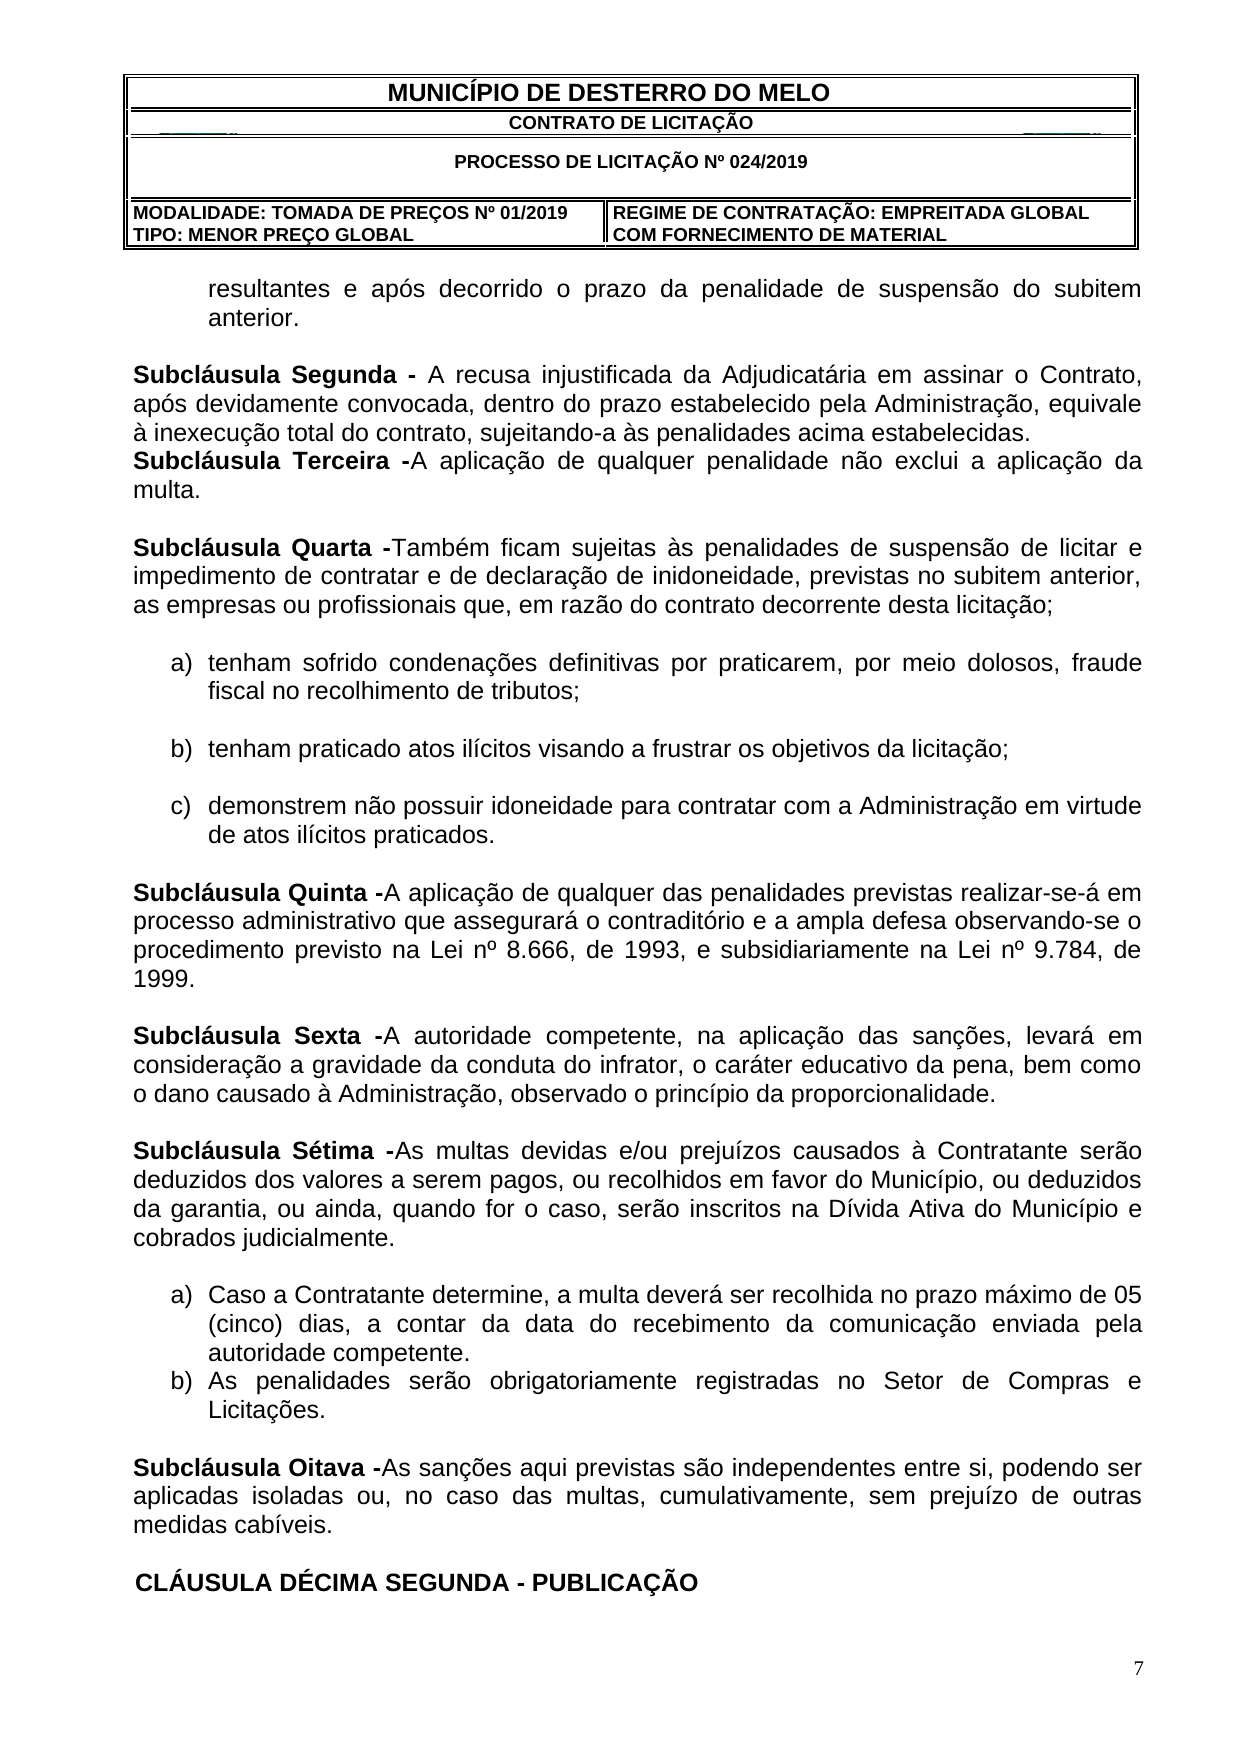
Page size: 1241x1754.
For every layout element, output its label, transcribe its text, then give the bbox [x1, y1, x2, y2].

text Subcláusula Quarta -Também ficam sujeitas às penalidades de suspensão de licitar e impedimento de contratar e de declaração de inidoneidade, previstas no subitem anterior, as empresas ou profissionais que, em razão do contrato decorrente desta licitação; [133, 532, 1144, 619]
text Subcláusula Oitava -As sanções aqui previstas são independentes entre si, podendo ser aplicadas isoladas ou, no caso das multas, cumulativamente, sem prejuízo de outras medidas cabíveis. [133, 1452, 1144, 1539]
text Subcláusula Sétima -As multas devidas e/ou prejuízos causados à Contratante serão deduzidos dos valores a serem pagos, ou recolhidos em favor do Município, ou deduzidos da garantia, ou ainda, quando for o caso, serão inscritos na Dívida Ativa do Município e cobrados judicialmente. [133, 1136, 1144, 1251]
text Subcláusula Segunda - A recusa injustificada da Adjudicatária em assinar o Contrato, após devidamente convocada, dentro do prazo estabelecido pela Administração, equivale à inexecução total do contrato, sujeitando-a às penalidades acima estabelecidas. [133, 360, 1144, 446]
text Subcláusula Terceira -A aplicação de qualquer penalidade não exclui a aplicação da multa. [133, 446, 1144, 504]
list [170, 274, 1144, 331]
text Subcláusula Quinta -A aplicação de qualquer das penalidades previstas realizar-se-á em processo administrativo que assegurará o contraditório e a ampla defesa observando-se o procedimento previsto na Lei nº 8.666, de 1993, e subsidiariamente na Lei nº 9.784, de 1999. [133, 877, 1144, 992]
list Caso a Contratante determine, a multa deverá ser recolhida no prazo máximo de 05 (cinco) dias, a contar da data do recebimento da comunicação enviada pela autoridade competente. [170, 1280, 1144, 1366]
list tenham praticado atos ilícitos visando a frustrar os objetivos da licitação; [170, 734, 1144, 762]
list tenham sofrido condenações definitivas por praticarem, por meio dolosos, fraude fiscal no recolhimento de tributos; [170, 647, 1144, 705]
text CLÁUSULA DÉCIMA SEGUNDA - PUBLICAÇÃO [133, 1567, 1144, 1596]
text Subcláusula Sexta -A autoridade competente, na aplicação das sanções, levará em consideração a gravidade da conduta do infrator, o caráter educativo da pena, bem como o dano causado à Administração, observado o princípio da proporcionalidade. [133, 1021, 1144, 1107]
list As penalidades serão obrigatoriamente registradas no Setor de Compras e Licitações. [170, 1366, 1144, 1424]
list demonstrem não possuir idoneidade para contratar com a Administração em virtude de atos ilícitos praticados. [170, 791, 1144, 849]
